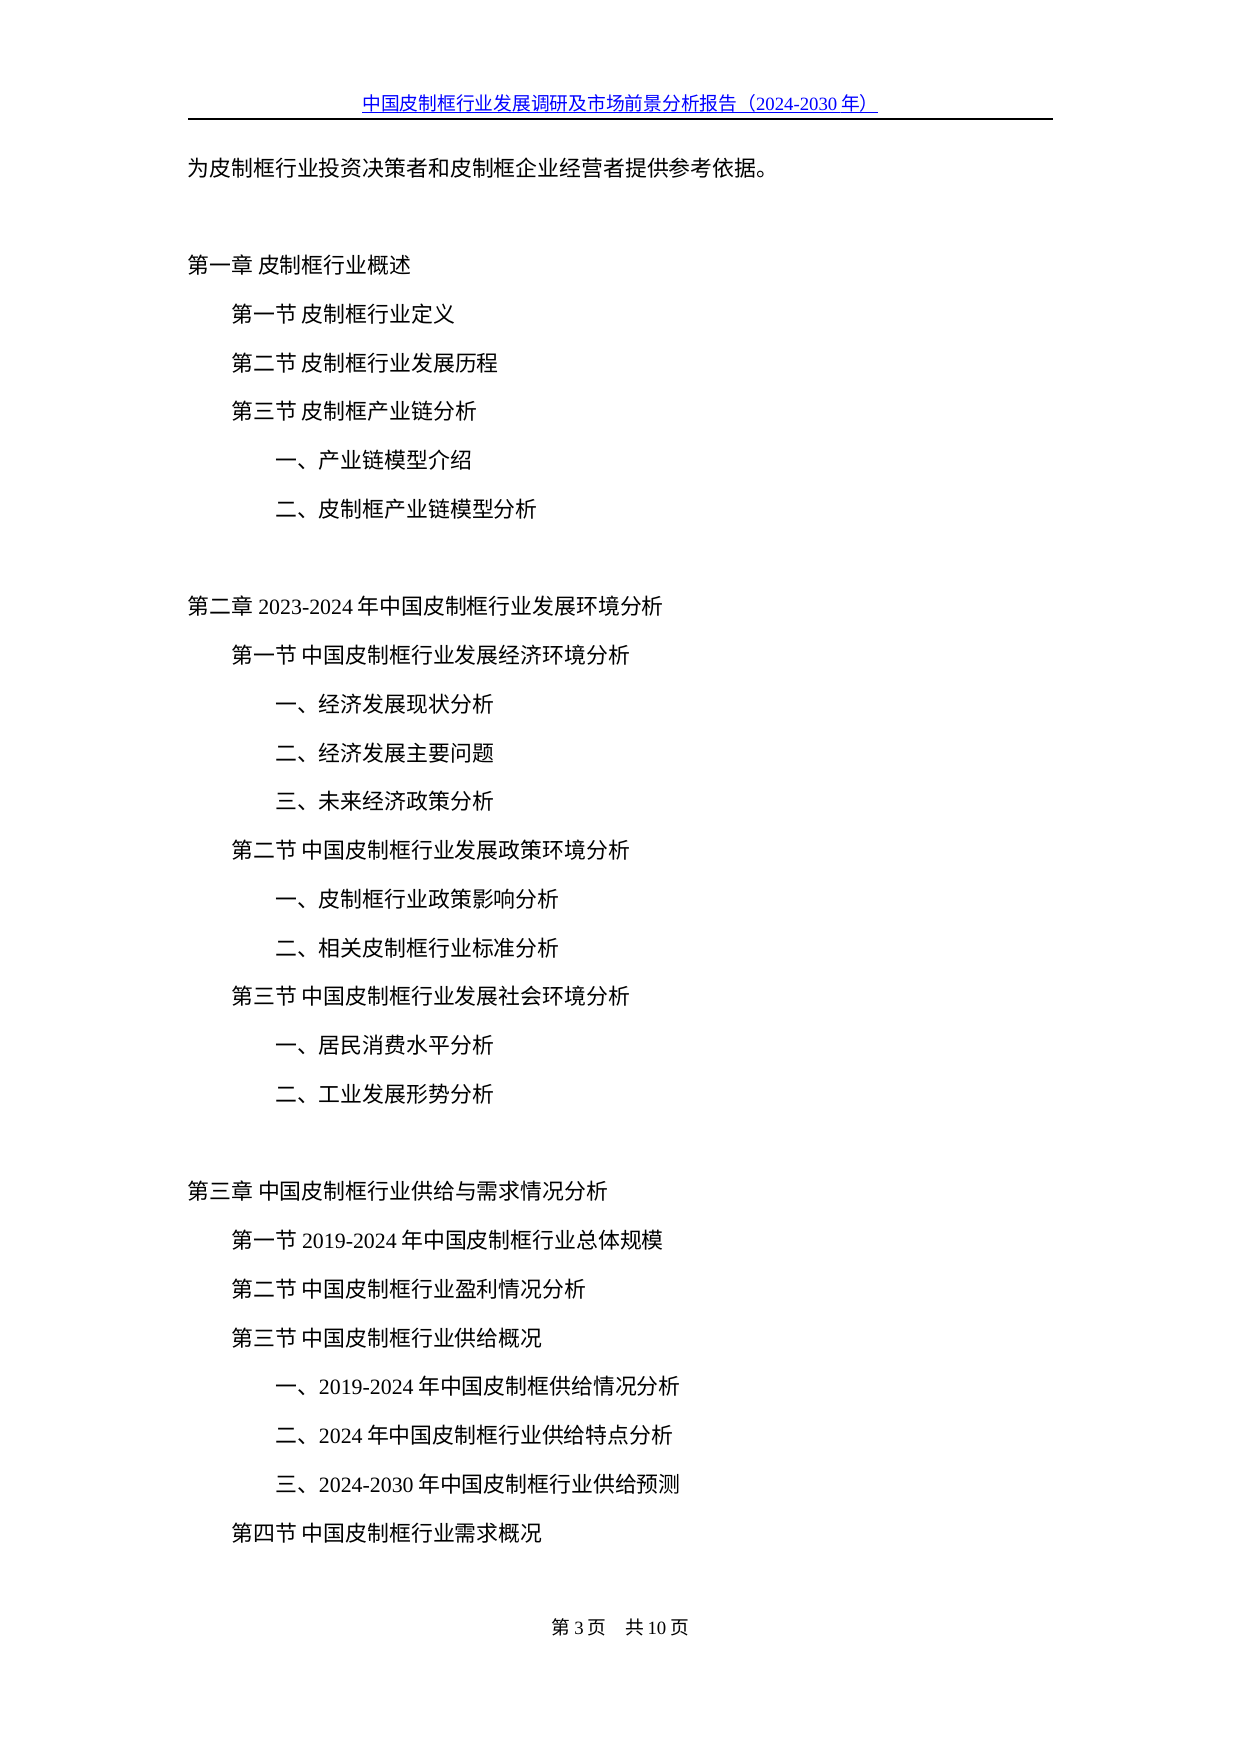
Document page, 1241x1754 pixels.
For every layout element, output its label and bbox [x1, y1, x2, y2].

text [187, 150, 1053, 1548]
